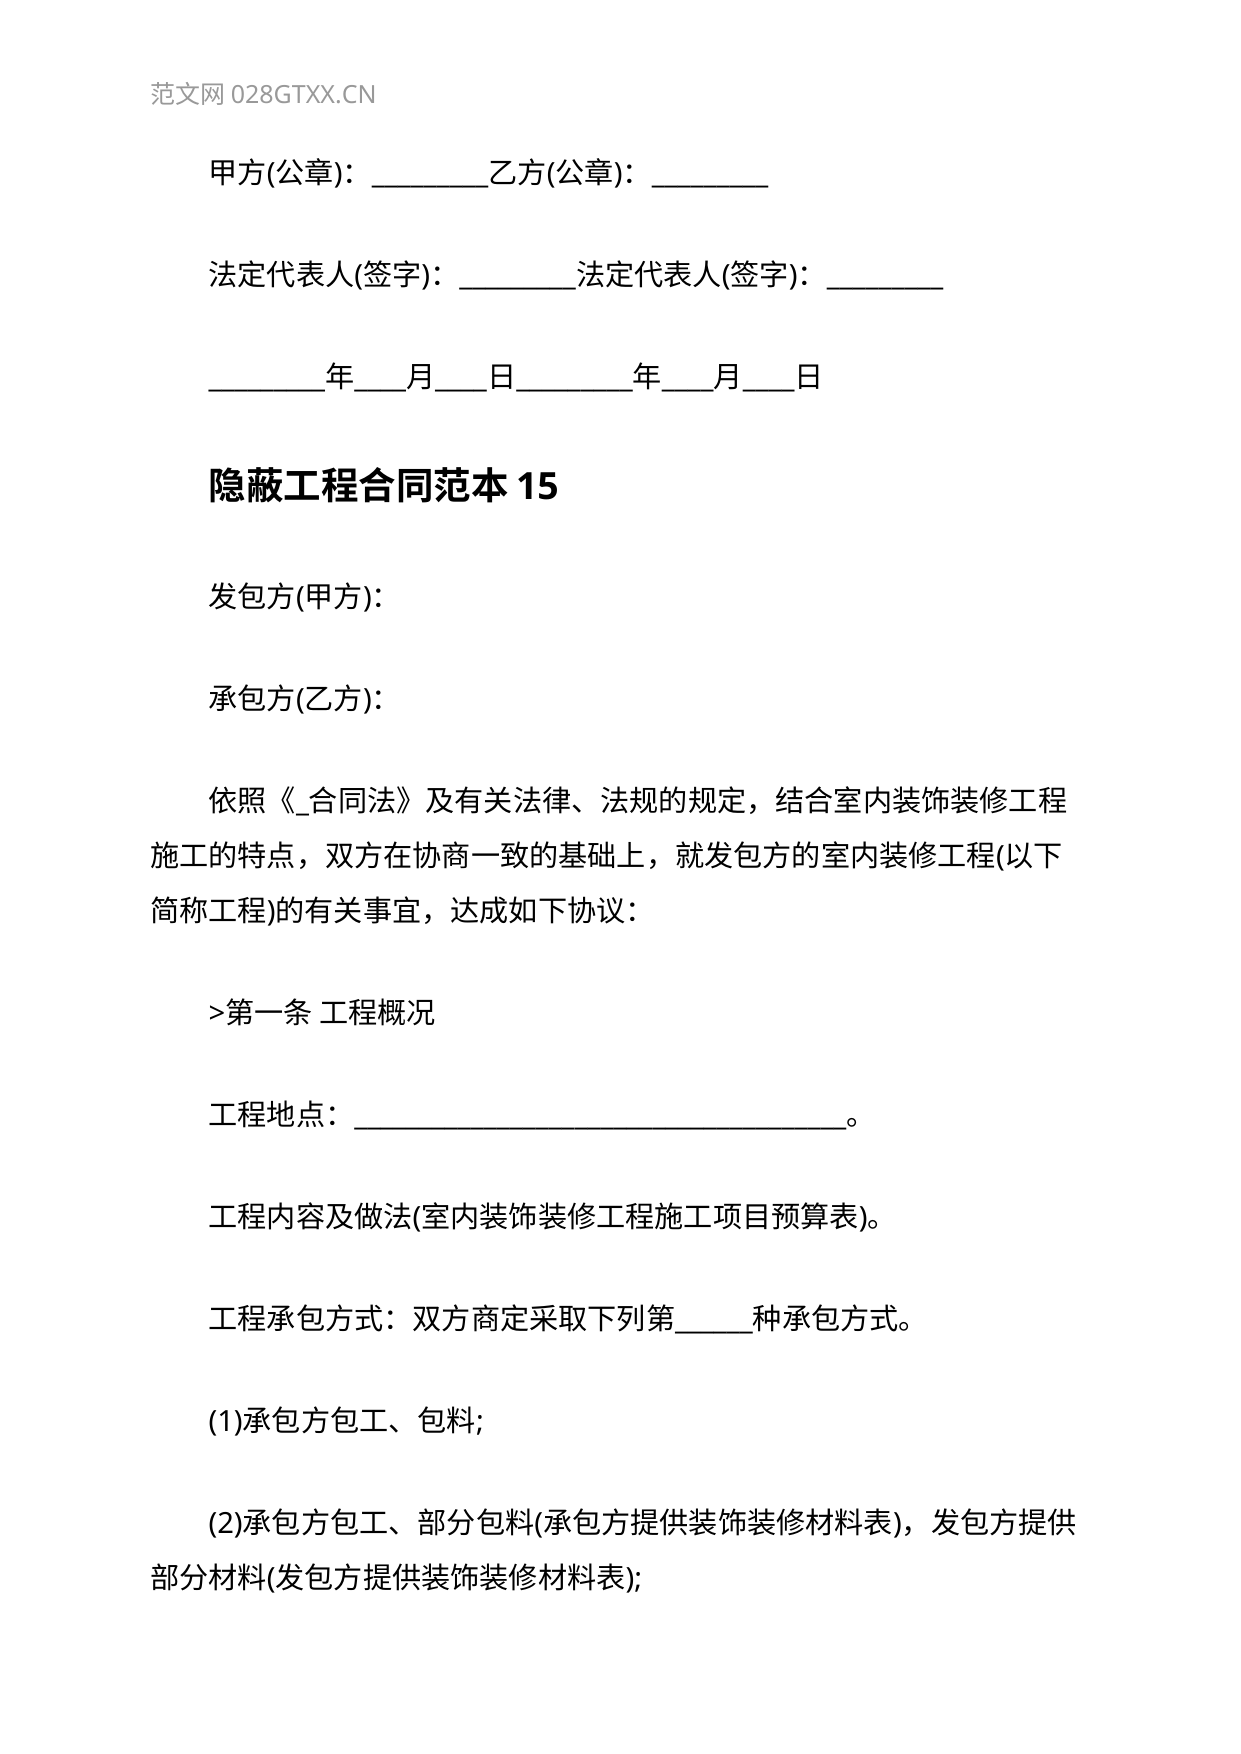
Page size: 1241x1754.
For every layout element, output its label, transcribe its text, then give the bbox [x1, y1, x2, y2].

text 工程承包方式：双方商定采取下列第______种承包方式。 [150, 1295, 1090, 1338]
text 工程内容及做法(室内装饰装修工程施工项目预算表)。 [150, 1193, 1090, 1236]
text 甲方(公章)：_________乙方(公章)：_________ [150, 150, 1090, 192]
text (1)承包方包工、包料; [150, 1397, 1090, 1440]
text 承包方(乙方)： [150, 676, 1090, 718]
text _________年____月____日_________年____月____日 [150, 354, 1090, 396]
text 隐蔽工程合同范本15 [150, 456, 1090, 510]
text 工程地点：______________________________________。 [150, 1091, 1090, 1134]
text (2)承包方包工、部分包料(承包方提供装饰装修材料表)，发包方提供部分材料(发包方提供装饰装修材料表); [150, 1499, 1090, 1597]
text 发包方(甲方)： [150, 573, 1090, 616]
text 依照《_合同法》及有关法律、法规的规定，结合室内装饰装修工程施工的特点，双方在协商一致的基础上，就发包方的室内装修工程(以下简称工程)的有关事宜，达成如下协议： [150, 777, 1090, 930]
text >第一条 工程概况 [150, 989, 1090, 1032]
text 法定代表人(签字)：_________法定代表人(签字)：_________ [150, 252, 1090, 294]
